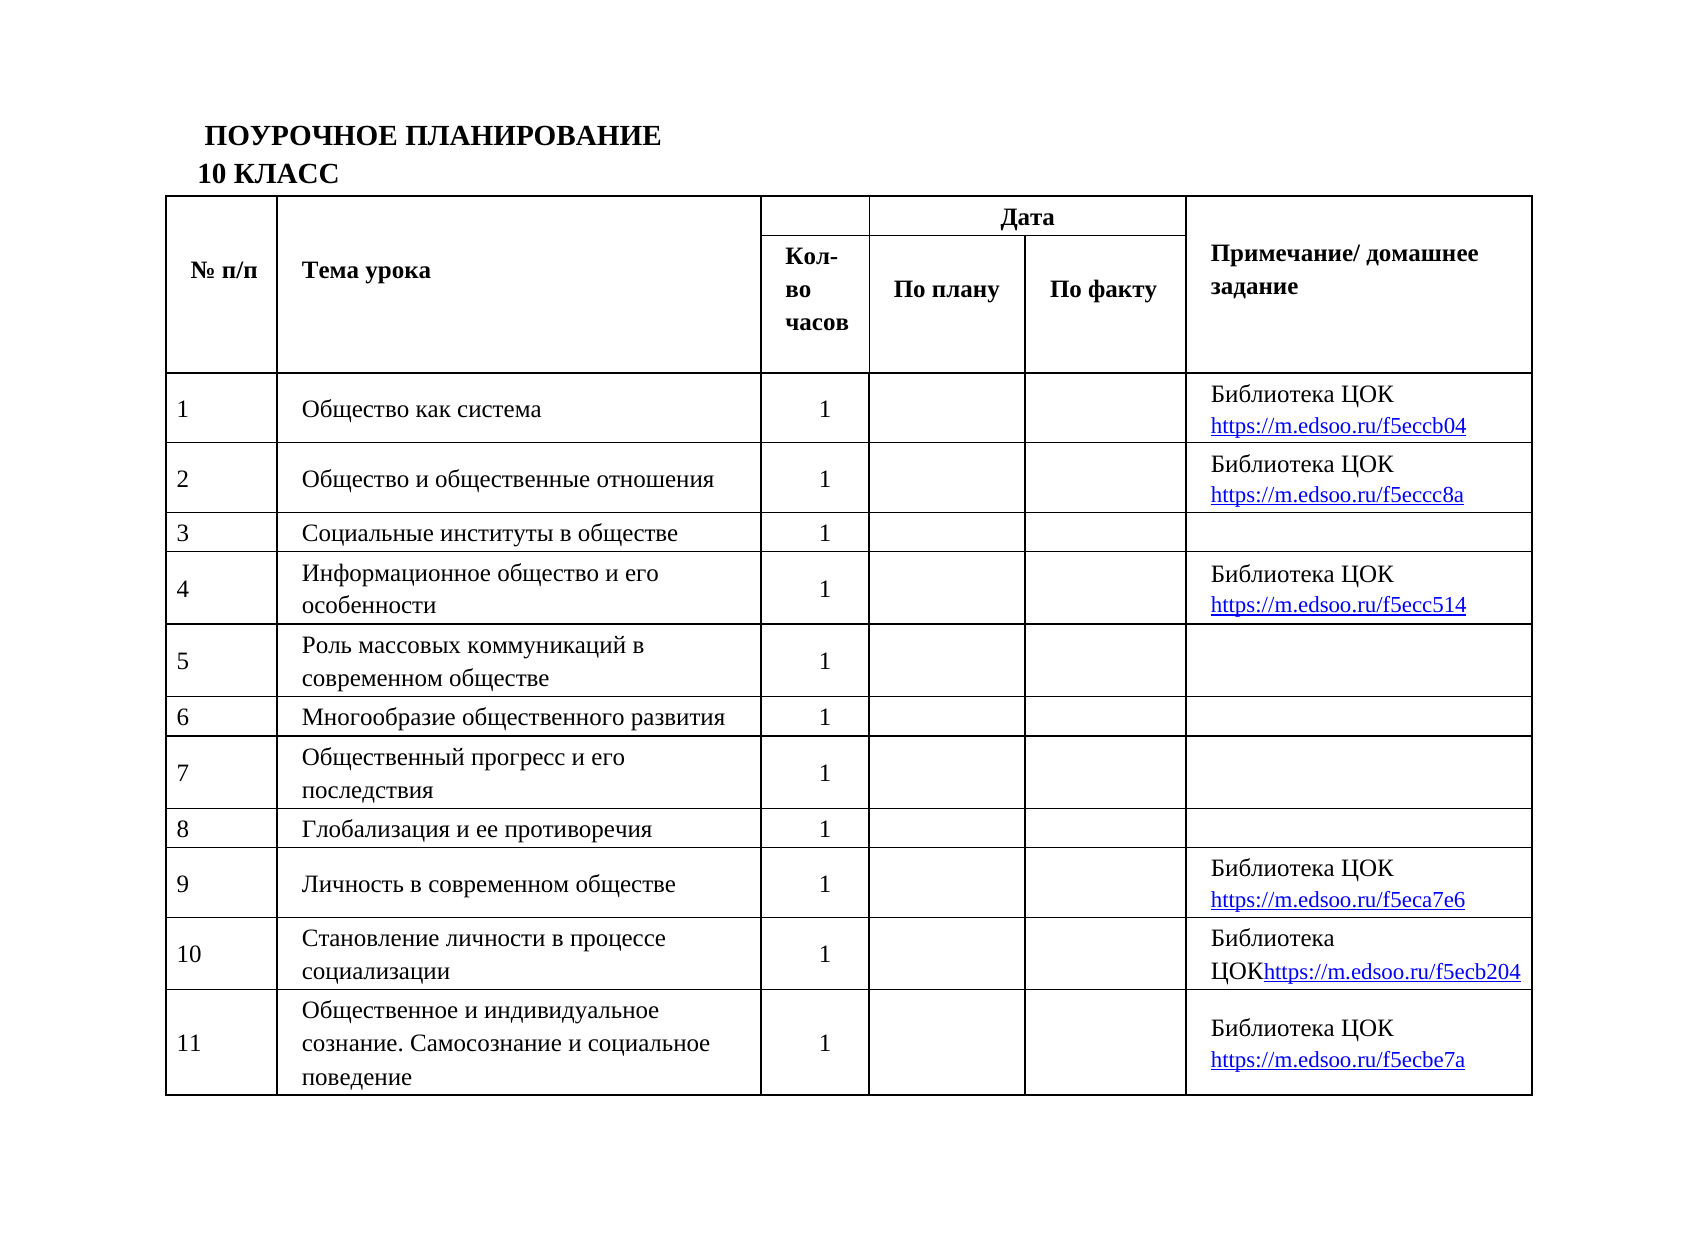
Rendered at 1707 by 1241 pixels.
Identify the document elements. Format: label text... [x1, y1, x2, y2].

table_cell [1187, 697, 1531, 735]
table_cell Библиотека ЦОК https://m.edsoo.ru/f5ecbe7a [1187, 990, 1531, 1094]
table_cell 1 [762, 374, 868, 442]
table_cell 3 [167, 513, 276, 551]
table_cell [870, 990, 1024, 1094]
table_cell [870, 697, 1024, 735]
table_cell [1026, 552, 1185, 623]
table_cell [1187, 513, 1531, 551]
table_cell [1187, 625, 1531, 696]
table_cell [870, 848, 1024, 916]
table_cell 1 [762, 918, 868, 989]
table_cell [1187, 809, 1531, 847]
table_cell 1 [167, 374, 276, 442]
table_cell 1 [762, 848, 868, 916]
table_header [762, 197, 869, 234]
table_cell Библиотека ЦОК https://m.edsoo.ru/f5eccb04 [1187, 374, 1531, 442]
table_cell Библиотека ЦОК https://m.edsoo.ru/f5ecc514 [1187, 552, 1531, 623]
table_cell Библиотека ЦОК https://m.edsoo.ru/f5eca7e6 [1187, 848, 1531, 916]
table_cell 1 [762, 552, 868, 623]
table_cell 9 [167, 848, 276, 916]
table_cell 5 [167, 625, 276, 696]
table_cell [870, 443, 1024, 511]
table_cell Общество как система [278, 374, 760, 442]
table_cell [1026, 697, 1185, 735]
table_cell Информационное общество и его особенности [278, 552, 760, 623]
table_cell Общественное и индивидуальное сознание. Самосознание и социальное поведение [278, 990, 760, 1094]
table_cell [1026, 443, 1185, 511]
table_cell [1187, 737, 1531, 807]
table_header Тема урока [278, 197, 760, 372]
table_cell [870, 552, 1024, 623]
table_cell [1026, 513, 1185, 551]
table_cell [1026, 848, 1185, 916]
table_cell Глобализация и ее противоречия [278, 809, 760, 847]
text 10 КЛАСС [190, 157, 1618, 190]
table_cell Кол-во часов [762, 236, 869, 372]
table_cell Общественный прогресс и его последствия [278, 737, 760, 807]
table_cell Общество и общественные отношения [278, 443, 760, 511]
table_header № п/п [167, 197, 276, 372]
table_cell 10 [167, 918, 276, 989]
table_cell По плану [870, 236, 1024, 372]
table_cell [870, 625, 1024, 696]
text ПОУРОЧНОЕ ПЛАНИРОВАНИЕ [190, 118, 1618, 152]
table_cell Социальные институты в обществе [278, 513, 760, 551]
table_header Дата [870, 197, 1185, 234]
table_cell [870, 809, 1024, 847]
table_cell [1026, 809, 1185, 847]
table_cell [870, 918, 1024, 989]
table_cell [870, 374, 1024, 442]
table_cell [1026, 625, 1185, 696]
table_cell Многообразие общественного развития [278, 697, 760, 735]
table_cell Роль массовых коммуникаций в современном обществе [278, 625, 760, 696]
table_cell 6 [167, 697, 276, 735]
table_cell Библиотека ЦОК https://m.edsoo.ru/f5eccc8a [1187, 443, 1531, 511]
table_header Примечание/ домашнее задание [1187, 197, 1531, 372]
table_cell 1 [762, 990, 868, 1094]
table_cell [870, 513, 1024, 551]
table_cell 2 [167, 443, 276, 511]
table_cell 4 [167, 552, 276, 623]
table_cell [1026, 990, 1185, 1094]
table_cell Личность в современном обществе [278, 848, 760, 916]
table_cell 1 [762, 443, 868, 511]
table_cell [1026, 737, 1185, 807]
table_cell По факту [1026, 236, 1185, 372]
table_cell 1 [762, 513, 868, 551]
table_cell 8 [167, 809, 276, 847]
table_cell Библиотека ЦОКhttps://m.edsoo.ru/f5ecb204 [1187, 918, 1531, 989]
table_cell 1 [762, 809, 868, 847]
table_cell [1026, 374, 1185, 442]
table_cell 1 [762, 625, 868, 696]
table_cell [870, 737, 1024, 807]
table_cell 11 [167, 990, 276, 1094]
table_cell [1026, 918, 1185, 989]
table_cell Становление личности в процессе социализации [278, 918, 760, 989]
table_cell 1 [762, 697, 868, 735]
table_cell 7 [167, 737, 276, 807]
table_cell 1 [762, 737, 868, 807]
